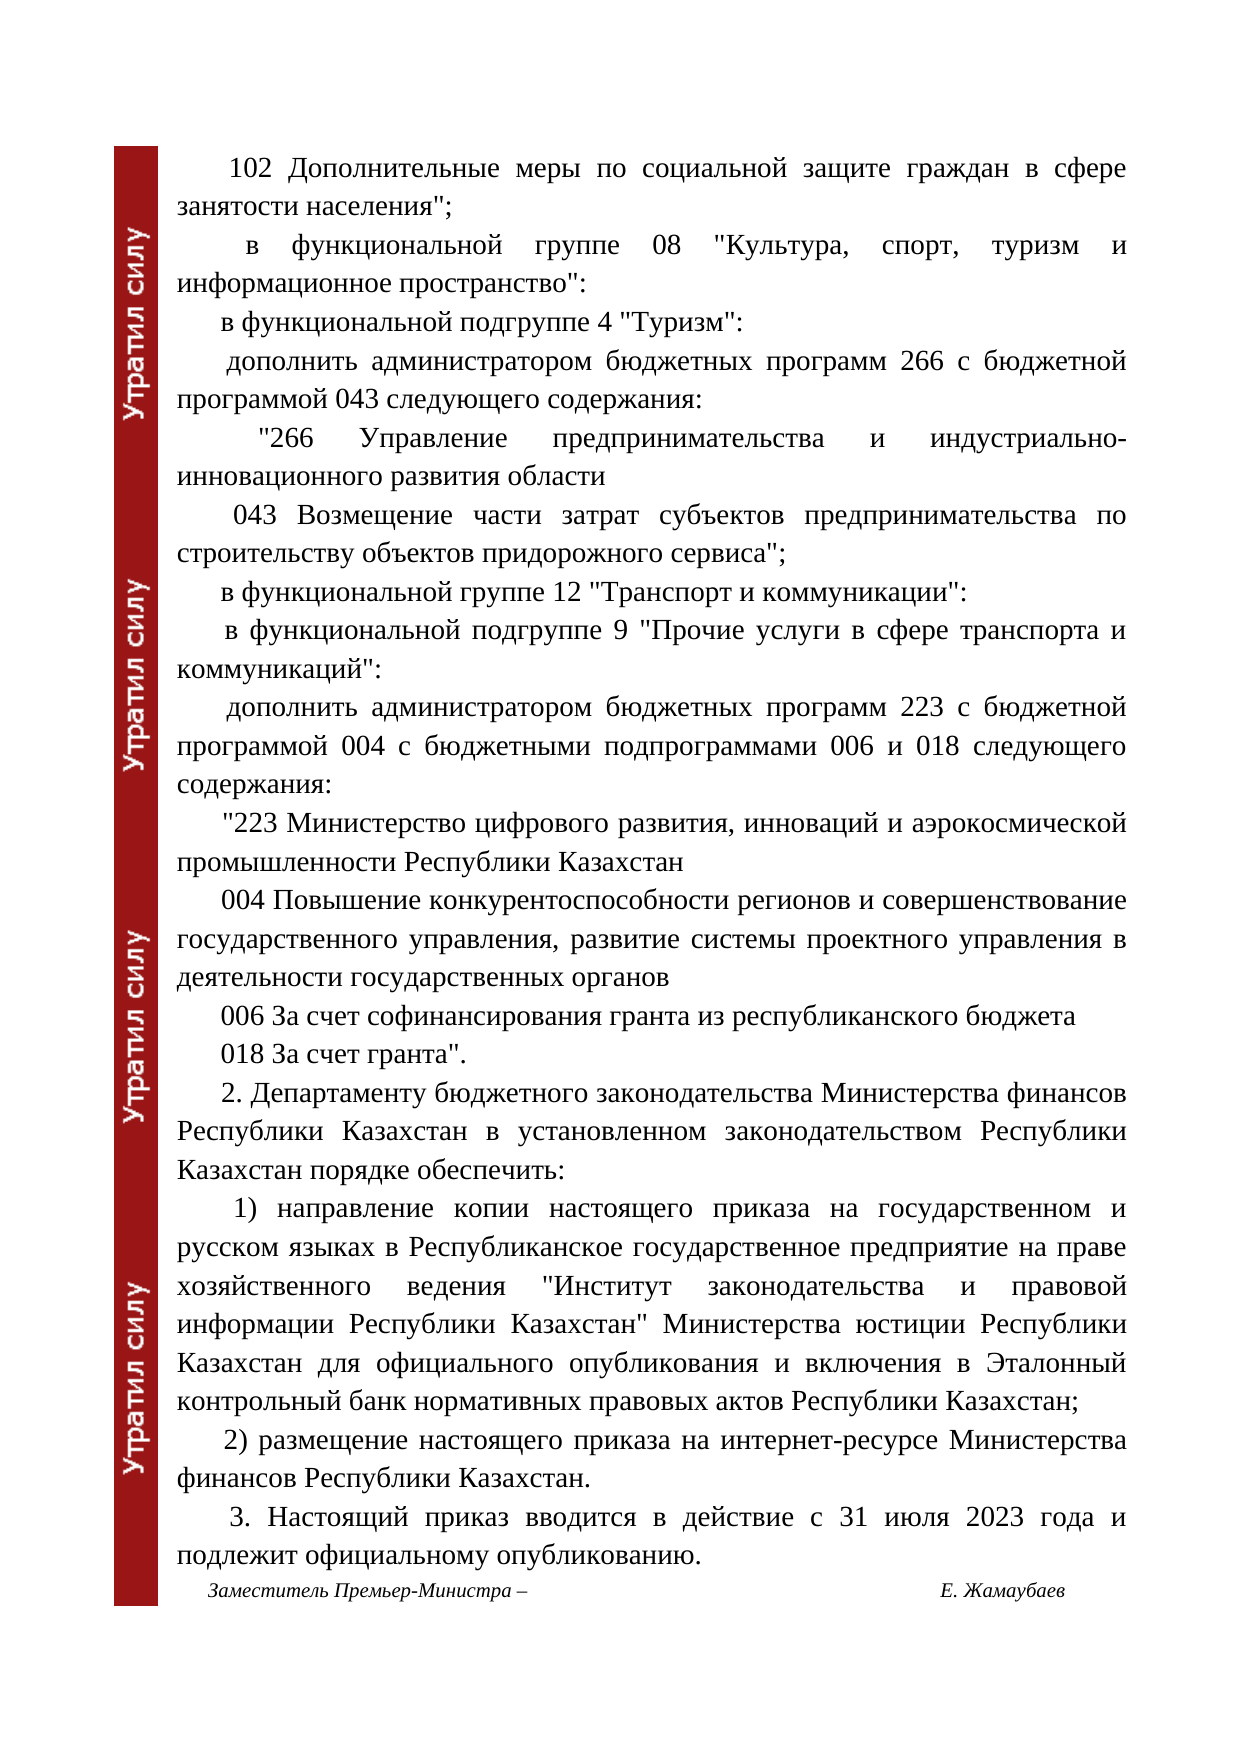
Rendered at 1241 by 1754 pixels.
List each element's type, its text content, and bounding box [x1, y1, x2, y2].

picture [114, 1186, 158, 1191]
picture [114, 569, 158, 574]
picture [114, 1417, 158, 1422]
table_header Заместитель Премьер-Министра – Министр финансов Республики Казахстан [101, 1576, 939, 1603]
picture [114, 684, 158, 689]
text 3. Настоящий приказ вводится в действие с 31 июля 2023 года и подлежит официальному опубликованию. [112, 1499, 1128, 1571]
picture [114, 607, 158, 612]
picture [114, 222, 158, 227]
picture [114, 1031, 158, 1036]
text "266 Управление предпринимательства и индустриально-инновационного развития области [112, 420, 1128, 492]
picture [114, 299, 158, 304]
text 1) направление копии настоящего приказа на государственном и русском языках в Республиканское государственное предприятие на праве хозяйственного ведения "Институт законодательства и правовой информации Республики Казахстан" Министерства юстиции Республики Казахстан для официального опубликования и включения в Эталонный контрольный банк нормативных правовых актов Республики Казахстан; [112, 1191, 1128, 1417]
text в функциональной группе 08 "Культура, спорт, туризм и информационное пространство": [112, 227, 1128, 299]
picture [114, 993, 158, 998]
picture [114, 338, 158, 343]
text дополнить администратором бюджетных программ 223 с бюджетной программой 004 с бюджетными подпрограммами 006 и 018 следующего содержания: [112, 689, 1128, 800]
picture [114, 800, 158, 805]
picture [114, 1070, 158, 1075]
picture [114, 877, 158, 882]
text дополнить администратором бюджетных программ 266 с бюджетной программой 043 следующего содержания: [112, 343, 1128, 415]
table_header Е. Жамаубаев [939, 1576, 1240, 1603]
picture [114, 1571, 158, 1576]
picture [114, 492, 158, 497]
picture [114, 146, 158, 150]
text 2. Департаменту бюджетного законодательства Министерства финансов Республики Казахстан в установленном законодательством Республики Казахстан порядке обеспечить: [112, 1075, 1128, 1186]
text 2) размещение настоящего приказа на интернет-ресурсе Министерства финансов Республики Казахстан. [112, 1422, 1128, 1494]
text в функциональной подгруппе 9 "Прочие услуги в сфере транспорта и коммуникаций": [112, 612, 1128, 684]
text 043 Возмещение части затрат субъектов предпринимательства по строительству объектов придорожного сервиса"; [112, 497, 1128, 569]
picture [114, 415, 158, 420]
text 018 За счет гранта". [112, 1036, 1128, 1070]
text в функциональной подгруппе 4 "Туризм": [112, 304, 1128, 338]
text 004 Повышение конкурентоспособности регионов и совершенствование государственного управления, развитие системы проектного управления в деятельности государственных органов [112, 882, 1128, 993]
text 102 Дополнительные меры по социальной защите граждан в сфере занятости населения"; [112, 150, 1128, 222]
text "223 Министерство цифрового развития, инноваций и аэрокосмической промышленности Республики Казахстан [112, 805, 1128, 877]
text в функциональной группе 12 "Транспорт и коммуникации": [112, 574, 1128, 607]
picture [114, 1494, 158, 1499]
text 006 За счет софинансирования гранта из республиканского бюджета [112, 998, 1128, 1031]
